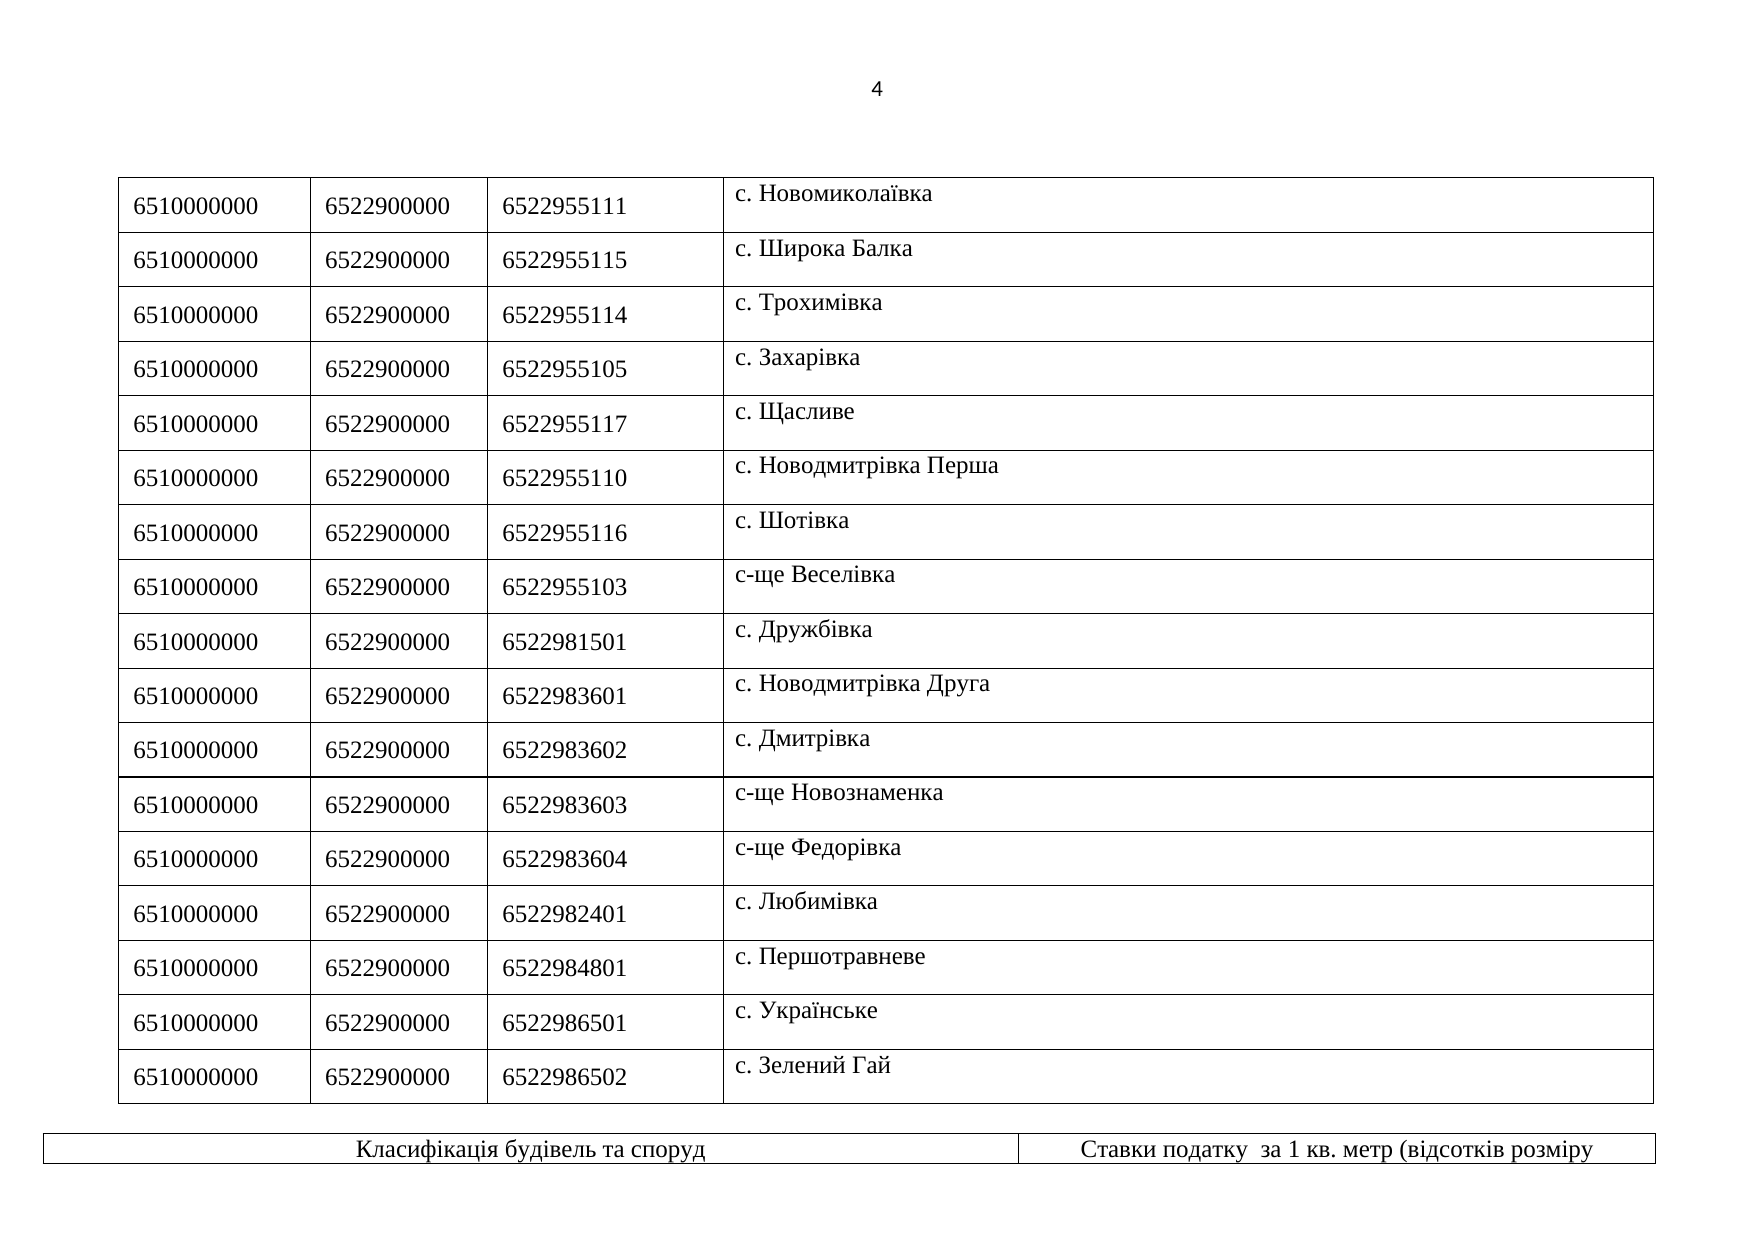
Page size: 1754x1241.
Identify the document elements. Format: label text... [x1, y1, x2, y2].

table_cell с. Захарівка [724, 342, 1653, 395]
table_cell 6522900000 [311, 560, 487, 613]
table_cell 6510000000 [119, 886, 310, 940]
table_cell 6510000000 [119, 941, 310, 994]
table_cell 6510000000 [119, 233, 310, 286]
table_cell 6510000000 [119, 614, 310, 667]
table_cell 6522900000 [311, 723, 487, 776]
table_cell 6522983603 [488, 778, 723, 831]
table_cell 6522900000 [311, 396, 487, 449]
table_cell 6522900000 [311, 886, 487, 940]
table_cell 6510000000 [119, 995, 310, 1049]
table_cell 6522983601 [488, 669, 723, 722]
table_cell с. Першотравневе [724, 941, 1653, 994]
table_cell 6522984801 [488, 941, 723, 994]
table_cell с. Шотівка [724, 505, 1653, 558]
table_cell с. Дружбівка [724, 614, 1653, 667]
table_cell с. Новомиколаївка [724, 178, 1653, 232]
table_cell с. Українське [724, 995, 1653, 1049]
table_cell с. Дмитрівка [724, 723, 1653, 776]
table_cell 6522900000 [311, 287, 487, 341]
table_cell с. Новодмитрівка Друга [724, 669, 1653, 722]
table_cell с. Зелений Гай [724, 1050, 1653, 1103]
table_cell 6510000000 [119, 723, 310, 776]
table_cell 6510000000 [119, 178, 310, 232]
table_cell 6510000000 [119, 342, 310, 395]
table_cell 6510000000 [119, 832, 310, 885]
table_cell 6522983602 [488, 723, 723, 776]
table_cell с. Широка Балка [724, 233, 1653, 286]
table_cell 6510000000 [119, 505, 310, 558]
table_cell 6522955111 [488, 178, 723, 232]
table_cell 6522900000 [311, 1050, 487, 1103]
table_cell 6522955114 [488, 287, 723, 341]
table_cell 6510000000 [119, 778, 310, 831]
table_cell 6522900000 [311, 778, 487, 831]
table_cell 6510000000 [119, 287, 310, 341]
table_cell 6522981501 [488, 614, 723, 667]
table_cell 6522955117 [488, 396, 723, 449]
table_cell 6522955103 [488, 560, 723, 613]
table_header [44, 1134, 1018, 1163]
table_cell 6510000000 [119, 560, 310, 613]
table_cell 6522900000 [311, 614, 487, 667]
table_cell 6522900000 [311, 669, 487, 722]
table_cell 6522900000 [311, 233, 487, 286]
table_cell с-ще Федорівка [724, 832, 1653, 885]
table_cell 6522900000 [311, 178, 487, 232]
table_cell 6522986501 [488, 995, 723, 1049]
table_cell с. Любимівка [724, 886, 1653, 940]
table_cell с. Щасливе [724, 396, 1653, 449]
table_cell 6510000000 [119, 451, 310, 504]
table_cell 6510000000 [119, 669, 310, 722]
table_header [1019, 1134, 1655, 1163]
table_cell 6522986502 [488, 1050, 723, 1103]
table_cell с. Трохимівка [724, 287, 1653, 341]
table_cell с-ще Веселівка [724, 560, 1653, 613]
table_cell 6522955116 [488, 505, 723, 558]
table_cell с-ще Новознаменка [724, 778, 1653, 831]
table_cell 6522900000 [311, 995, 487, 1049]
table_cell 6510000000 [119, 1050, 310, 1103]
table_cell 6522955110 [488, 451, 723, 504]
table_cell 6522900000 [311, 832, 487, 885]
table_cell 6522900000 [311, 342, 487, 395]
table_cell с. Новодмитрівка Перша [724, 451, 1653, 504]
table_cell 6510000000 [119, 396, 310, 449]
table_cell 6522982401 [488, 886, 723, 940]
table_cell 6522955105 [488, 342, 723, 395]
table_cell 6522900000 [311, 451, 487, 504]
table_cell 6522955115 [488, 233, 723, 286]
table_cell 6522983604 [488, 832, 723, 885]
table_cell 6522900000 [311, 941, 487, 994]
table_cell 6522900000 [311, 505, 487, 558]
